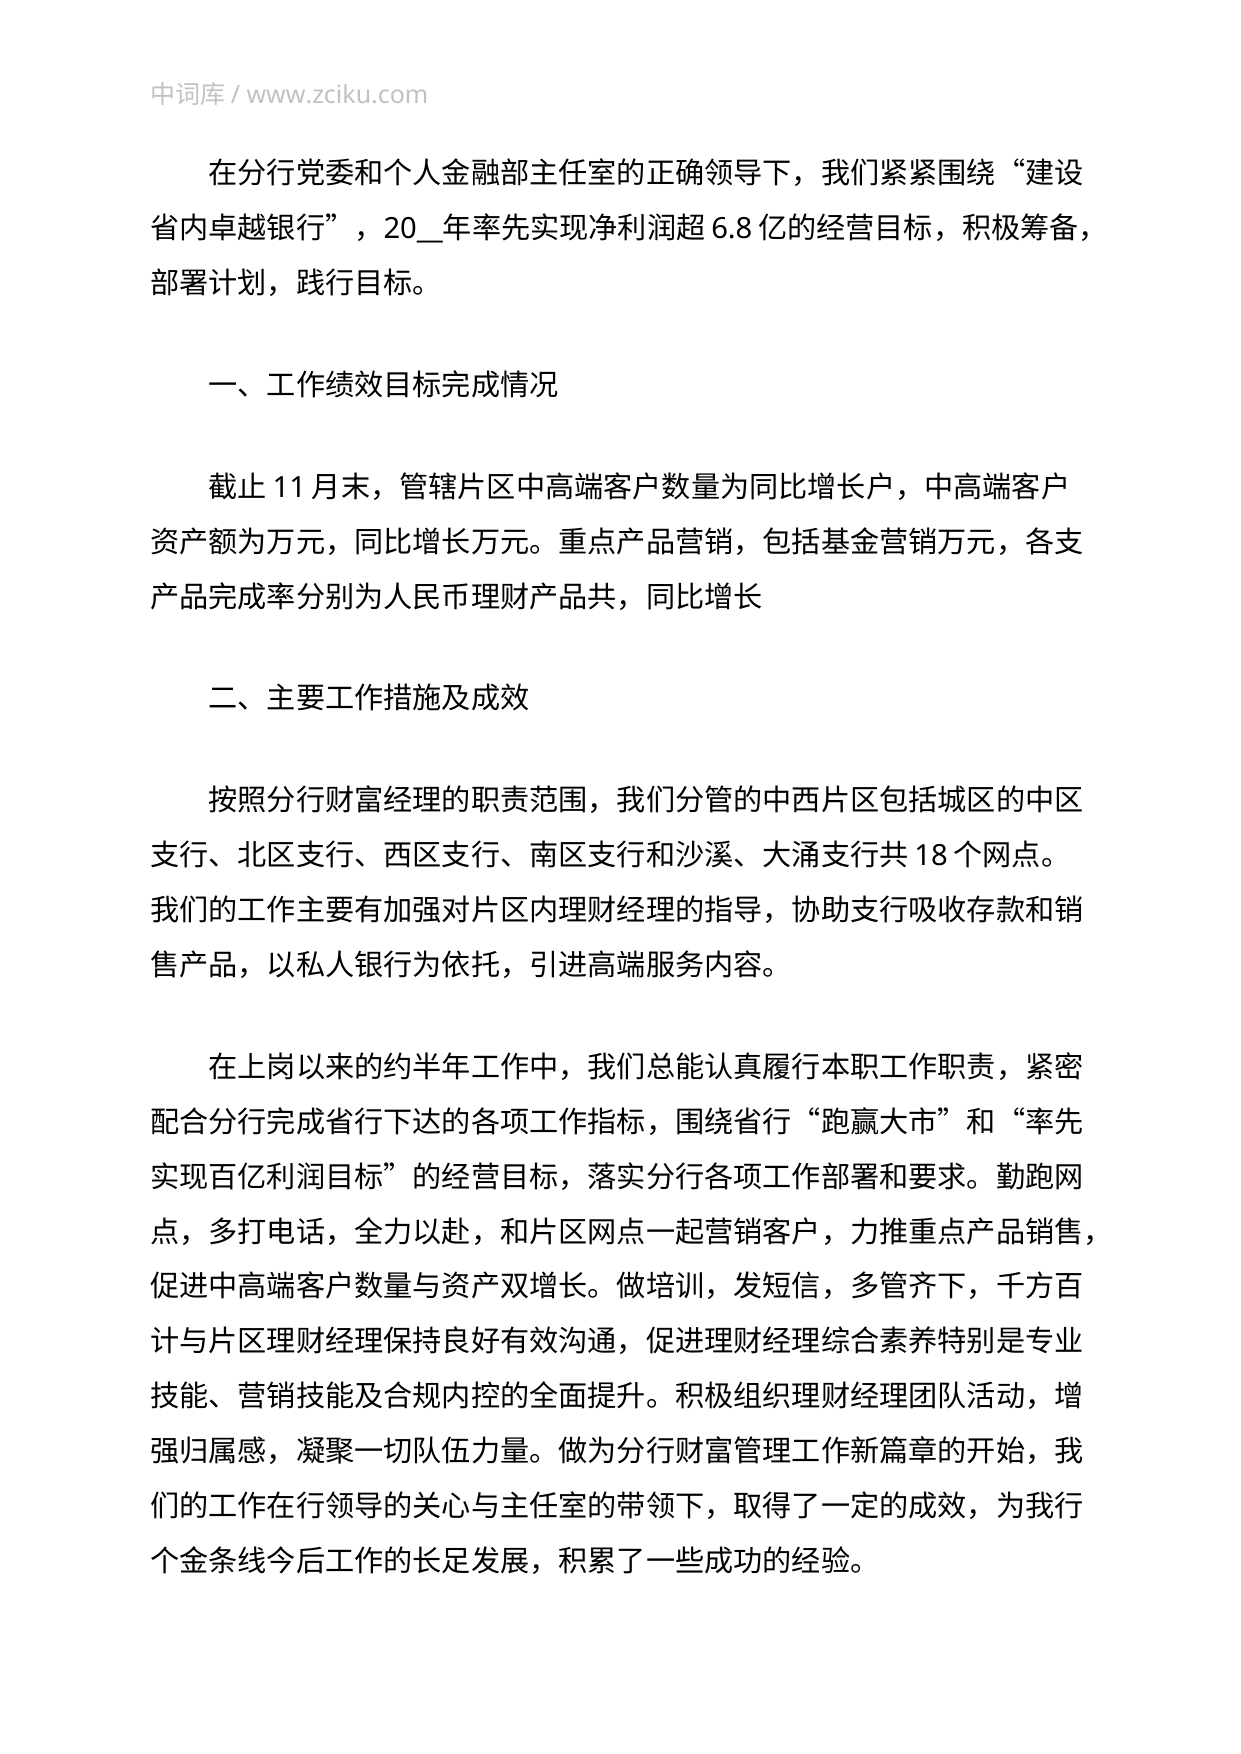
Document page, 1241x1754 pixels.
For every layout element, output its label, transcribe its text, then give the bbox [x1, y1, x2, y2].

text 按照分行财富经理的职责范围，我们分管的中西片区包括城区的中区支行、北区支行、西区支行、南区支行和沙溪、大涌支行共18个网点。我们的工作主要有加强对片区内理财经理的指导，协助支行吸收存款和销售产品，以私人银行为依托，引进高端服务内容。 [150, 777, 1090, 984]
text 二、主要工作措施及成效 [150, 675, 1090, 717]
text 在分行党委和个人金融部主任室的正确领导下，我们紧紧围绕“建设省内卓越银行”，20__年率先实现净利润超6.8亿的经营目标，积极筹备，部署计划，践行目标。 [150, 150, 1090, 302]
text 在上岗以来的约半年工作中，我们总能认真履行本职工作职责，紧密配合分行完成省行下达的各项工作指标，围绕省行“跑赢大市”和“率先实现百亿利润目标”的经营目标，落实分行各项工作部署和要求。勤跑网点，多打电话，全力以赴，和片区网点一起营销客户，力推重点产品销售，促进中高端客户数量与资产双增长。做培训，发短信，多管齐下，千方百计与片区理财经理保持良好有效沟通，促进理财经理综合素养特别是专业技能、营销技能及合规内控的全面提升。积极组织理财经理团队活动，增强归属感，凝聚一切队伍力量。做为分行财富管理工作新篇章的开始，我们的工作在行领导的关心与主任室的带领下，取得了一定的成效，为我行个金条线今后工作的长足发展，积累了一些成功的经验。 [150, 1043, 1090, 1580]
text 截止11月末，管辖片区中高端客户数量为同比增长户，中高端客户资产额为万元，同比增长万元。重点产品营销，包括基金营销万元，各支产品完成率分别为人民币理财产品共，同比增长 [150, 463, 1090, 616]
text 一、工作绩效目标完成情况 [150, 362, 1090, 404]
